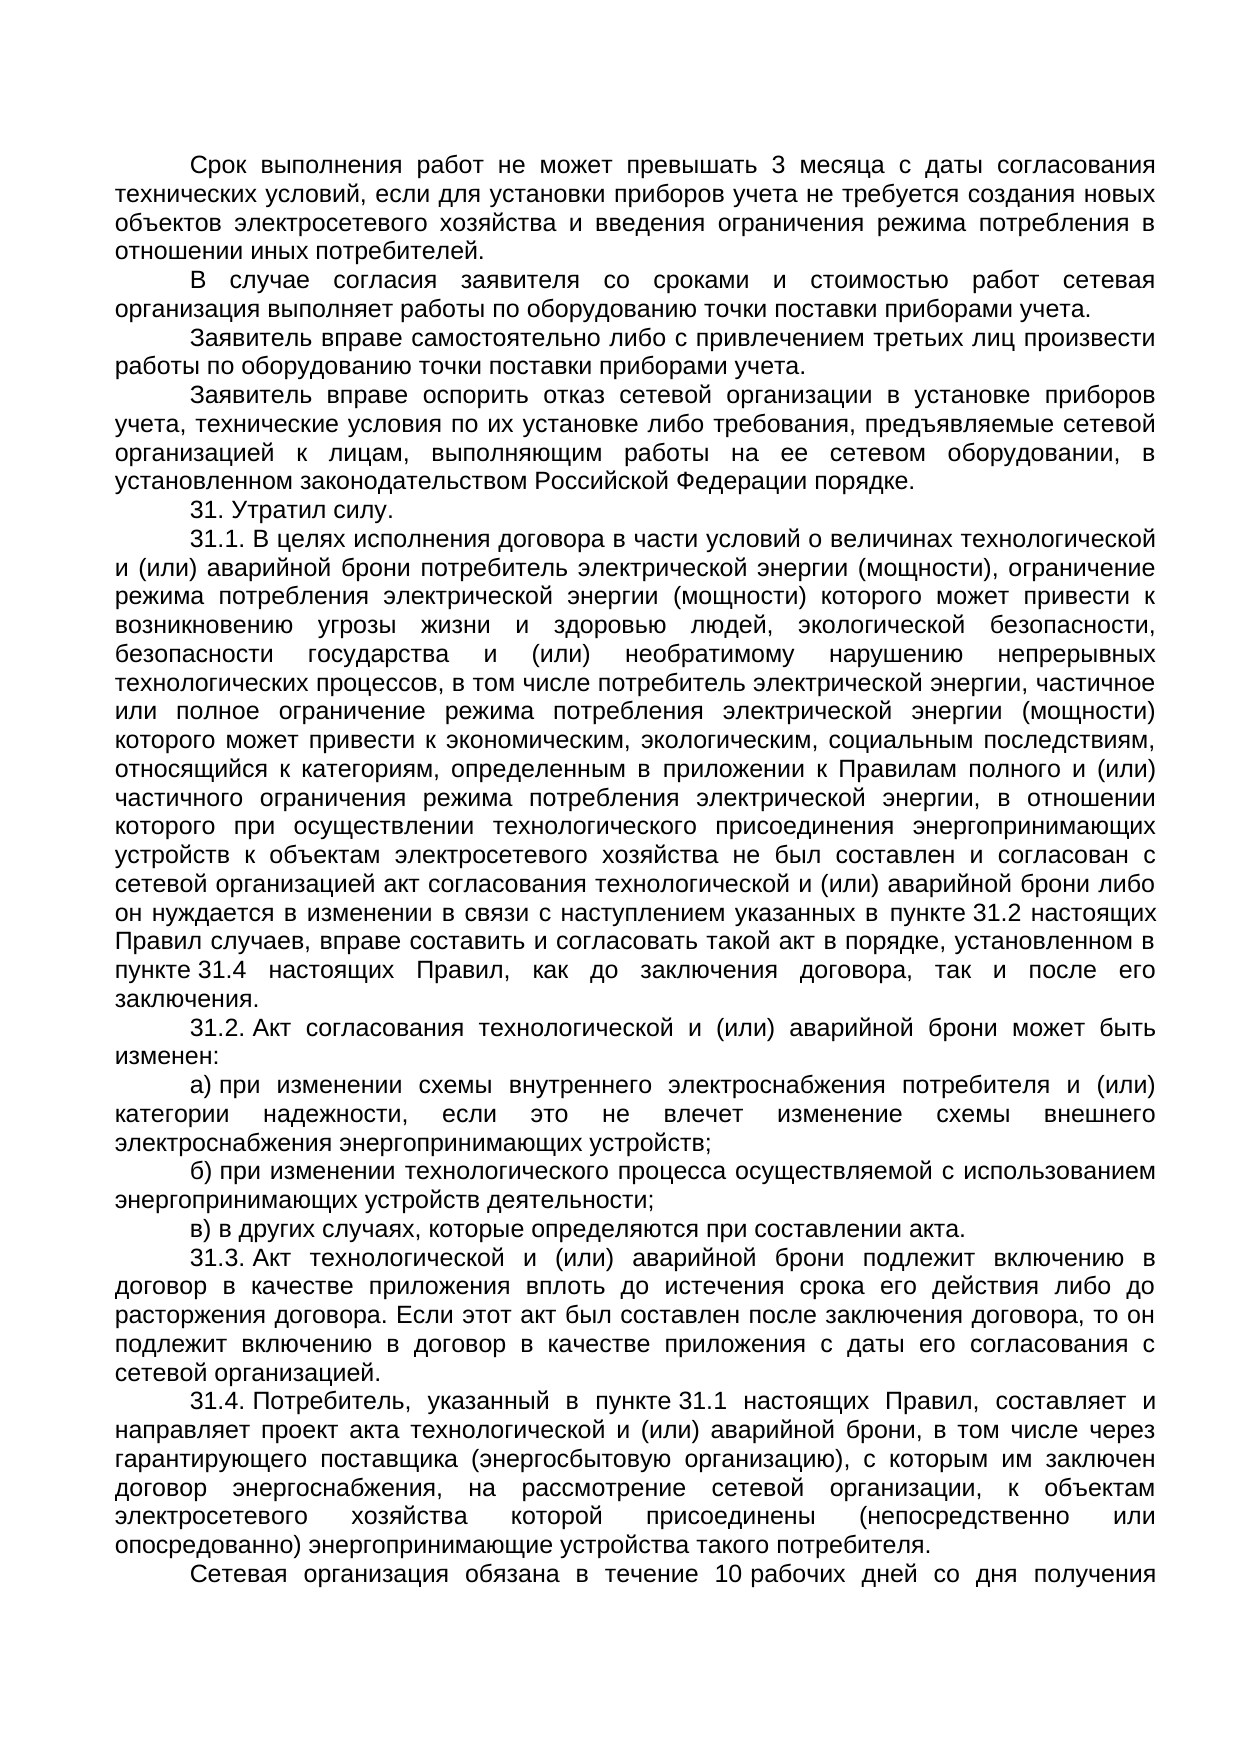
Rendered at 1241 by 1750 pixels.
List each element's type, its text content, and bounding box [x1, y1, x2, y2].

text В случае согласия заявителя со сроками и стоимостью работ сетевая организация выполняет работы по оборудованию точки поставки приборами учета. [114, 265, 1157, 322]
text Заявитель вправе самостоятельно либо с привлечением третьих лиц произвести работы по оборудованию точки поставки приборами учета. [114, 322, 1157, 380]
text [114, 1559, 1157, 1587]
text 31. Утратил силу. [114, 495, 1157, 524]
text 31.4. Потребитель, указанный в пункте 31.1 настоящих Правил, составляет и направляет проект акта технологической и (или) аварийной брони, в том числе через гарантирующего поставщика (энергосбытовую организацию), с которым им заключен договор энергоснабжения, на рассмотрение сетевой организации, к объектам электросетевого хозяйства которой присоединены (непосредственно или опосредованно) энергопринимающие устройства такого потребителя. [114, 1386, 1157, 1559]
text а) при изменении схемы внутреннего электроснабжения потребителя и (или) категории надежности, если это не влечет изменение схемы внешнего электроснабжения энергопринимающих устройств; [114, 1070, 1157, 1156]
text Заявитель вправе оспорить отказ сетевой организации в установке приборов учета, технические условия по их установке либо требования, предъявляемые сетевой организацией к лицам, выполняющим работы на ее сетевом оборудовании, в установленном законодательством Российской Федерации порядке. [114, 380, 1157, 495]
text 31.3. Акт технологической и (или) аварийной брони подлежит включению в договор в качестве приложения вплоть до истечения срока его действия либо до расторжения договора. Если этот акт был составлен после заключения договора, то он подлежит включению в договор в качестве приложения с даты его согласования с сетевой организацией. [114, 1242, 1157, 1386]
text Срок выполнения работ не может превышать 3 месяца с даты согласования технических условий, если для установки приборов учета не требуется создания новых объектов электросетевого хозяйства и введения ограничения режима потребления в отношении иных потребителей. [114, 150, 1157, 265]
text 31.1. В целях исполнения договора в части условий о величинах технологической и (или) аварийной брони потребитель электрической энергии (мощности), ограничение режима потребления электрической энергии (мощности) которого может привести к возникновению угрозы жизни и здоровью людей, экологической безопасности, безопасности государства и (или) необратимому нарушению непрерывных технологических процессов, в том числе потребитель электрической энергии, частичное или полное ограничение режима потребления электрической энергии (мощности) которого может привести к экономическим, экологическим, социальным последствиям, относящийся к категориям, определенным в приложении к Правилам полного и (или) частичного ограничения режима потребления электрической энергии, в отношении которого при осуществлении технологического присоединения энергопринимающих устройств к объектам электросетевого хозяйства не был составлен и согласован с сетевой организацией акт согласования технологической и (или) аварийной брони либо он нуждается в изменении в связи с наступлением указанных в пункте 31.2 настоящих Правил случаев, вправе составить и согласовать такой акт в порядке, установленном в пункте 31.4 настоящих Правил, как до заключения договора, так и после его заключения. [114, 524, 1157, 1012]
text в) в других случаях, которые определяются при составлении акта. [114, 1214, 1157, 1242]
text 31.2. Акт согласования технологической и (или) аварийной брони может быть изменен: [114, 1012, 1157, 1070]
text б) при изменении технологического процесса осуществляемой с использованием энергопринимающих устройств деятельности; [114, 1156, 1157, 1214]
